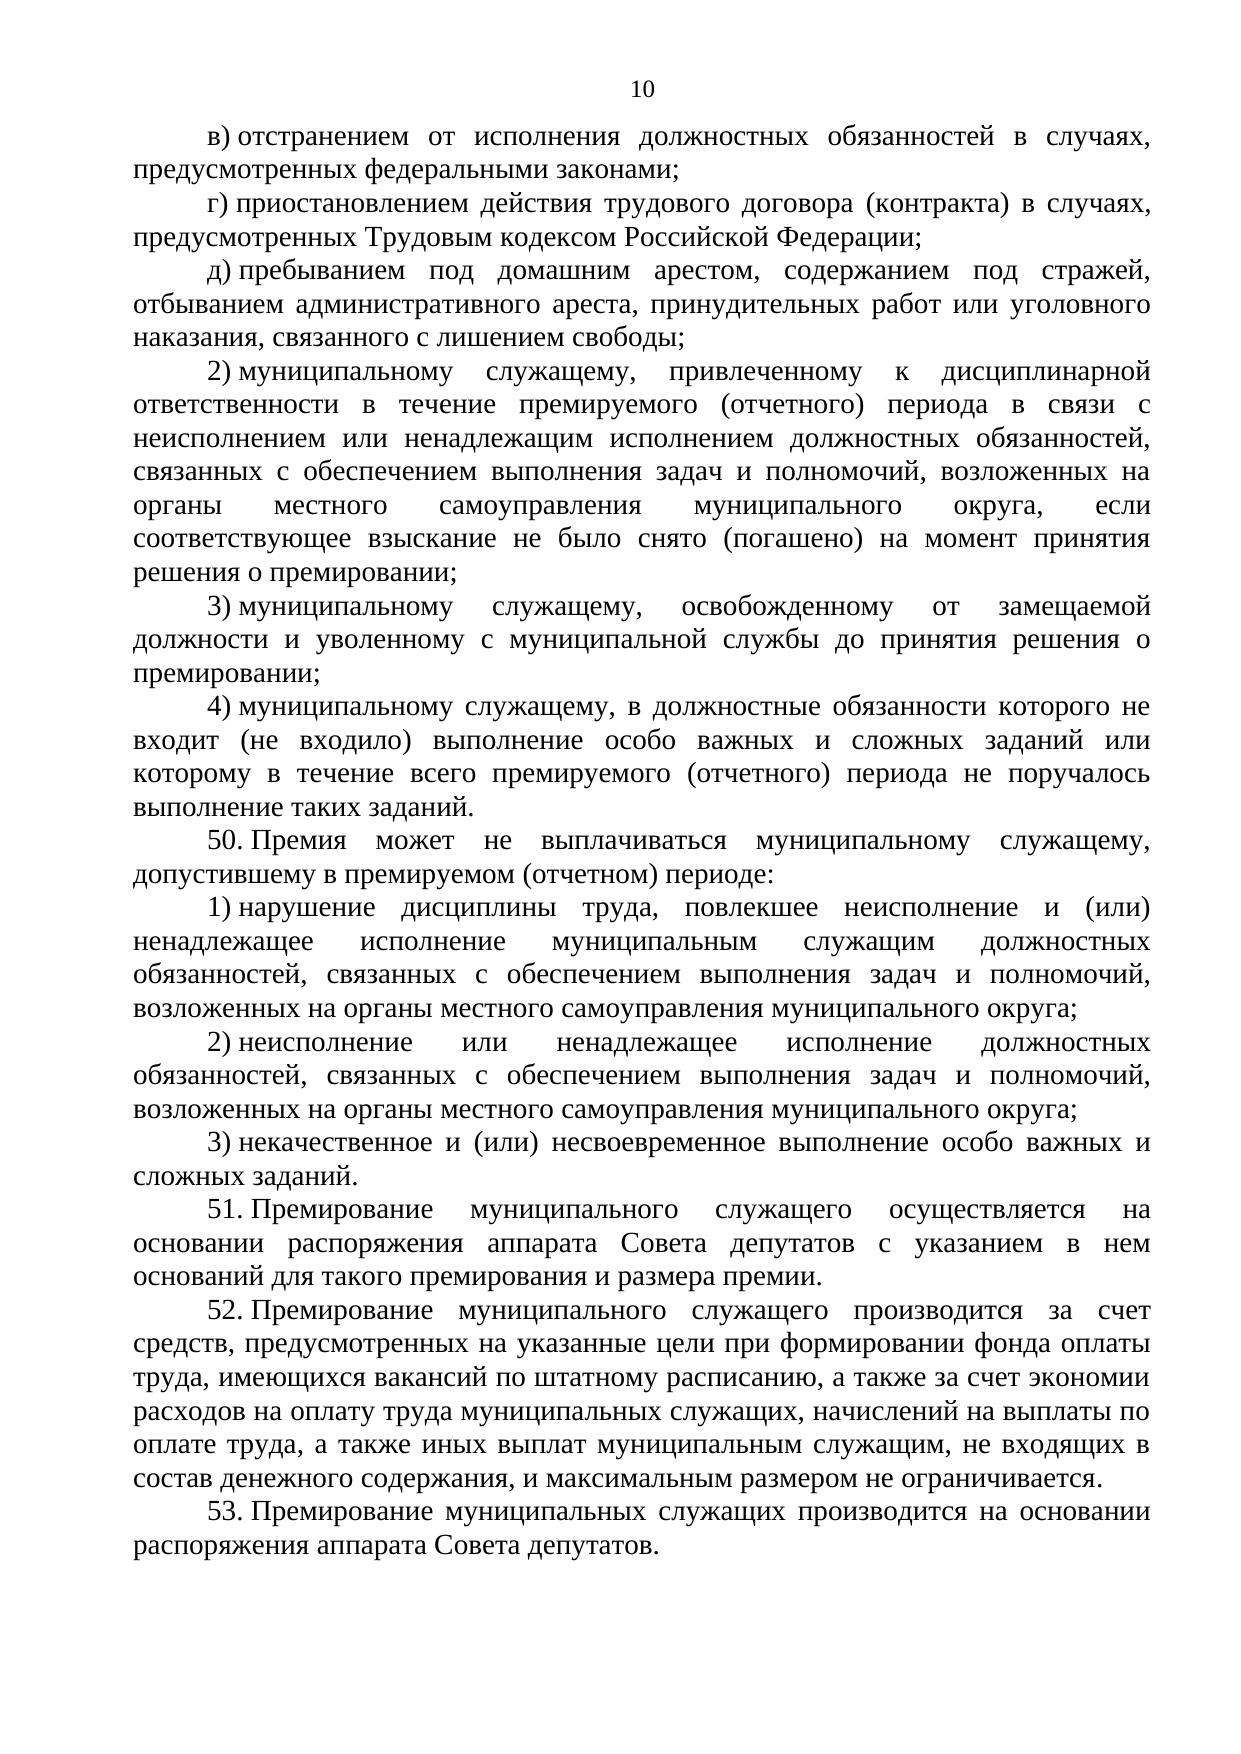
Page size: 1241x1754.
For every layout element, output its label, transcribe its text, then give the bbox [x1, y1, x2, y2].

text 52. Премирование муниципального служащего производится за счет средств, предусмотренных на указанные цели при формировании фонда оплаты труда, имеющихся вакансий по штатному расписанию, а также за счет экономии расходов на оплату труда муниципальных служащих, начислений на выплаты по оплате труда, а также иных выплат муниципальным служащим, не входящих в состав денежного содержания, и максимальным размером не ограничивается. [133, 1292, 1152, 1493]
text 51. Премирование муниципального служащего осуществляется на основании распоряжения аппарата Совета депутатов с указанием в нем оснований для такого премирования и размера премии. [133, 1191, 1152, 1292]
text 3) некачественное и (или) несвоевременное выполнение особо важных и сложных заданий. [133, 1124, 1152, 1191]
text 3) муниципальному служащему, освобожденному от замещаемой должности и уволенному с муниципальной службы до принятия решения о премировании; [133, 588, 1152, 688]
text 53. Премирование муниципальных служащих производится на основании распоряжения аппарата Совета депутатов. [133, 1493, 1152, 1560]
text 2) неисполнение или ненадлежащее исполнение должностных обязанностей, связанных с обеспечением выполнения задач и полномочий, возложенных на органы местного самоуправления муниципального округа; [133, 1024, 1152, 1124]
text д) пребыванием под домашним арестом, содержанием под стражей, отбыванием административного ареста, принудительных работ или уголовного наказания, связанного с лишением свободы; [133, 252, 1152, 353]
text 50. Премия может не выплачиваться муниципальному служащему, допустившему в премируемом (отчетном) периоде: [133, 822, 1152, 889]
text г) приостановлением действия трудового договора (контракта) в случаях, предусмотренных Трудовым кодексом Российской Федерации; [133, 185, 1152, 252]
text 2) муниципальному служащему, привлеченному к дисциплинарной ответственности в течение премируемого (отчетного) периода в связи с неисполнением или ненадлежащим исполнением должностных обязанностей, связанных с обеспечением выполнения задач и полномочий, возложенных на органы местного самоуправления муниципального округа, если соответствующее взыскание не было снято (погашено) на момент принятия решения о премировании; [133, 353, 1152, 588]
text 1) нарушение дисциплины труда, повлекшее неисполнение и (или) ненадлежащее исполнение муниципальным служащим должностных обязанностей, связанных с обеспечением выполнения задач и полномочий, возложенных на органы местного самоуправления муниципального округа; [133, 889, 1152, 1024]
text 4) муниципальному служащему, в должностные обязанности которого не входит (не входило) выполнение особо важных и сложных заданий или которому в течение всего премируемого (отчетного) периода не поручалось выполнение таких заданий. [133, 688, 1152, 822]
text в) отстранением от исполнения должностных обязанностей в случаях, предусмотренных федеральными законами; [133, 118, 1152, 185]
